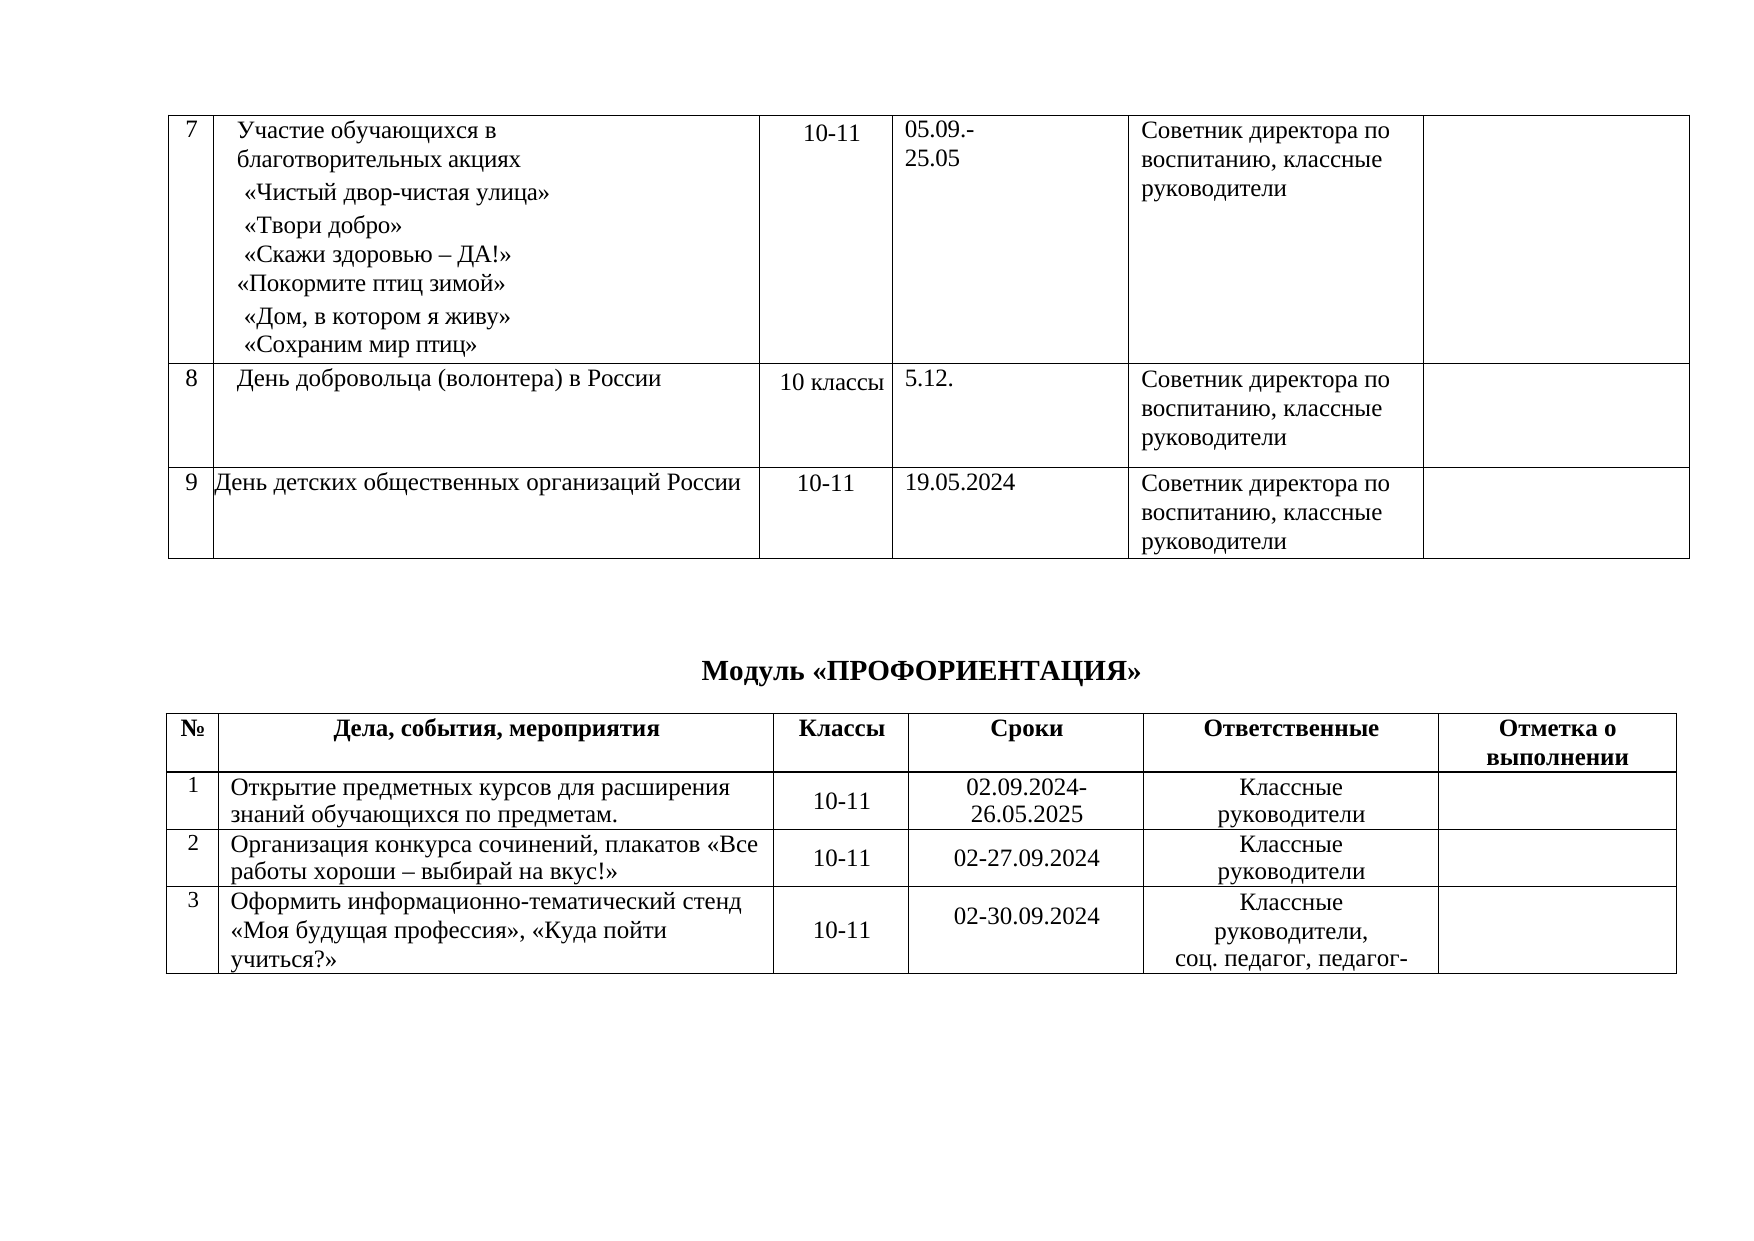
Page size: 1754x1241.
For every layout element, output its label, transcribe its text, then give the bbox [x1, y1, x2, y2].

table_cell Классные руководители, соц. педагог, педагог- [1144, 887, 1438, 973]
table_cell 19.05.2024 [893, 468, 1128, 557]
table_header Участие обучающихся в благотворительных акциях «Чистый двор-чистая улица» «Твори добро» «Скажи здоровью – ДА!» «Покормите птиц зимой» «Дом, в котором я живу» «Сохраним мир птиц» [214, 116, 759, 363]
table_header [1424, 116, 1689, 363]
table_cell 10-11 [760, 468, 892, 557]
table_header Ответственные [1144, 714, 1438, 771]
table_cell 5.12. [893, 364, 1128, 467]
table_cell Классные руководители [1144, 773, 1438, 829]
table_header 05.09.- 25.05 [893, 116, 1128, 363]
table_cell 10-11 [774, 773, 908, 829]
table_header Советник директора по воспитанию, классные руководители [1129, 116, 1423, 363]
text Модуль «ПРОФОРИЕНТАЦИЯ» [407, 653, 1436, 687]
table_cell [1424, 468, 1689, 557]
table_header 10-11 [760, 116, 892, 363]
table_header Дела, события, мероприятия [219, 714, 773, 771]
table_cell 1 [167, 773, 218, 829]
table_cell Советник директора по воспитанию, классные руководители [1129, 468, 1423, 557]
table_cell 10-11 [774, 887, 908, 973]
table_header Сроки [909, 714, 1143, 771]
table_cell [1439, 887, 1676, 973]
table_cell [1439, 830, 1676, 886]
table_cell Классные руководители [1144, 830, 1438, 886]
table_header № [167, 714, 218, 771]
table_cell Оформить информационно-тематический стенд «Моя будущая профессия», «Куда пойти учиться?» [219, 887, 773, 973]
table_header 7 [169, 116, 213, 363]
table_cell 02.09.2024- 26.05.2025 [909, 773, 1143, 829]
table_cell [1424, 364, 1689, 467]
table_cell 2 [167, 830, 218, 886]
table_cell 02-30.09.2024 [909, 887, 1143, 973]
table_cell 10-11 [774, 830, 908, 886]
table_cell 9 [169, 468, 213, 557]
table_cell 8 [169, 364, 213, 467]
table_cell Открытие предметных курсов для расширения знаний обучающихся по предметам. [219, 773, 773, 829]
table_cell Организация конкурса сочинений, плакатов «Все работы хороши – выбирай на вкус!» [219, 830, 773, 886]
table_header Отметка о выполнении [1439, 714, 1676, 771]
table_cell День добровольца (волонтера) в России [214, 364, 759, 467]
table_cell 3 [167, 887, 218, 973]
table_cell Советник директора по воспитанию, классные руководители [1129, 364, 1423, 467]
table_cell [1439, 773, 1676, 829]
table_header Классы [774, 714, 908, 771]
table_cell День детских общественных организаций России [214, 468, 759, 557]
table_cell 10 классы [760, 364, 892, 467]
table_cell 02-27.09.2024 [909, 830, 1143, 886]
